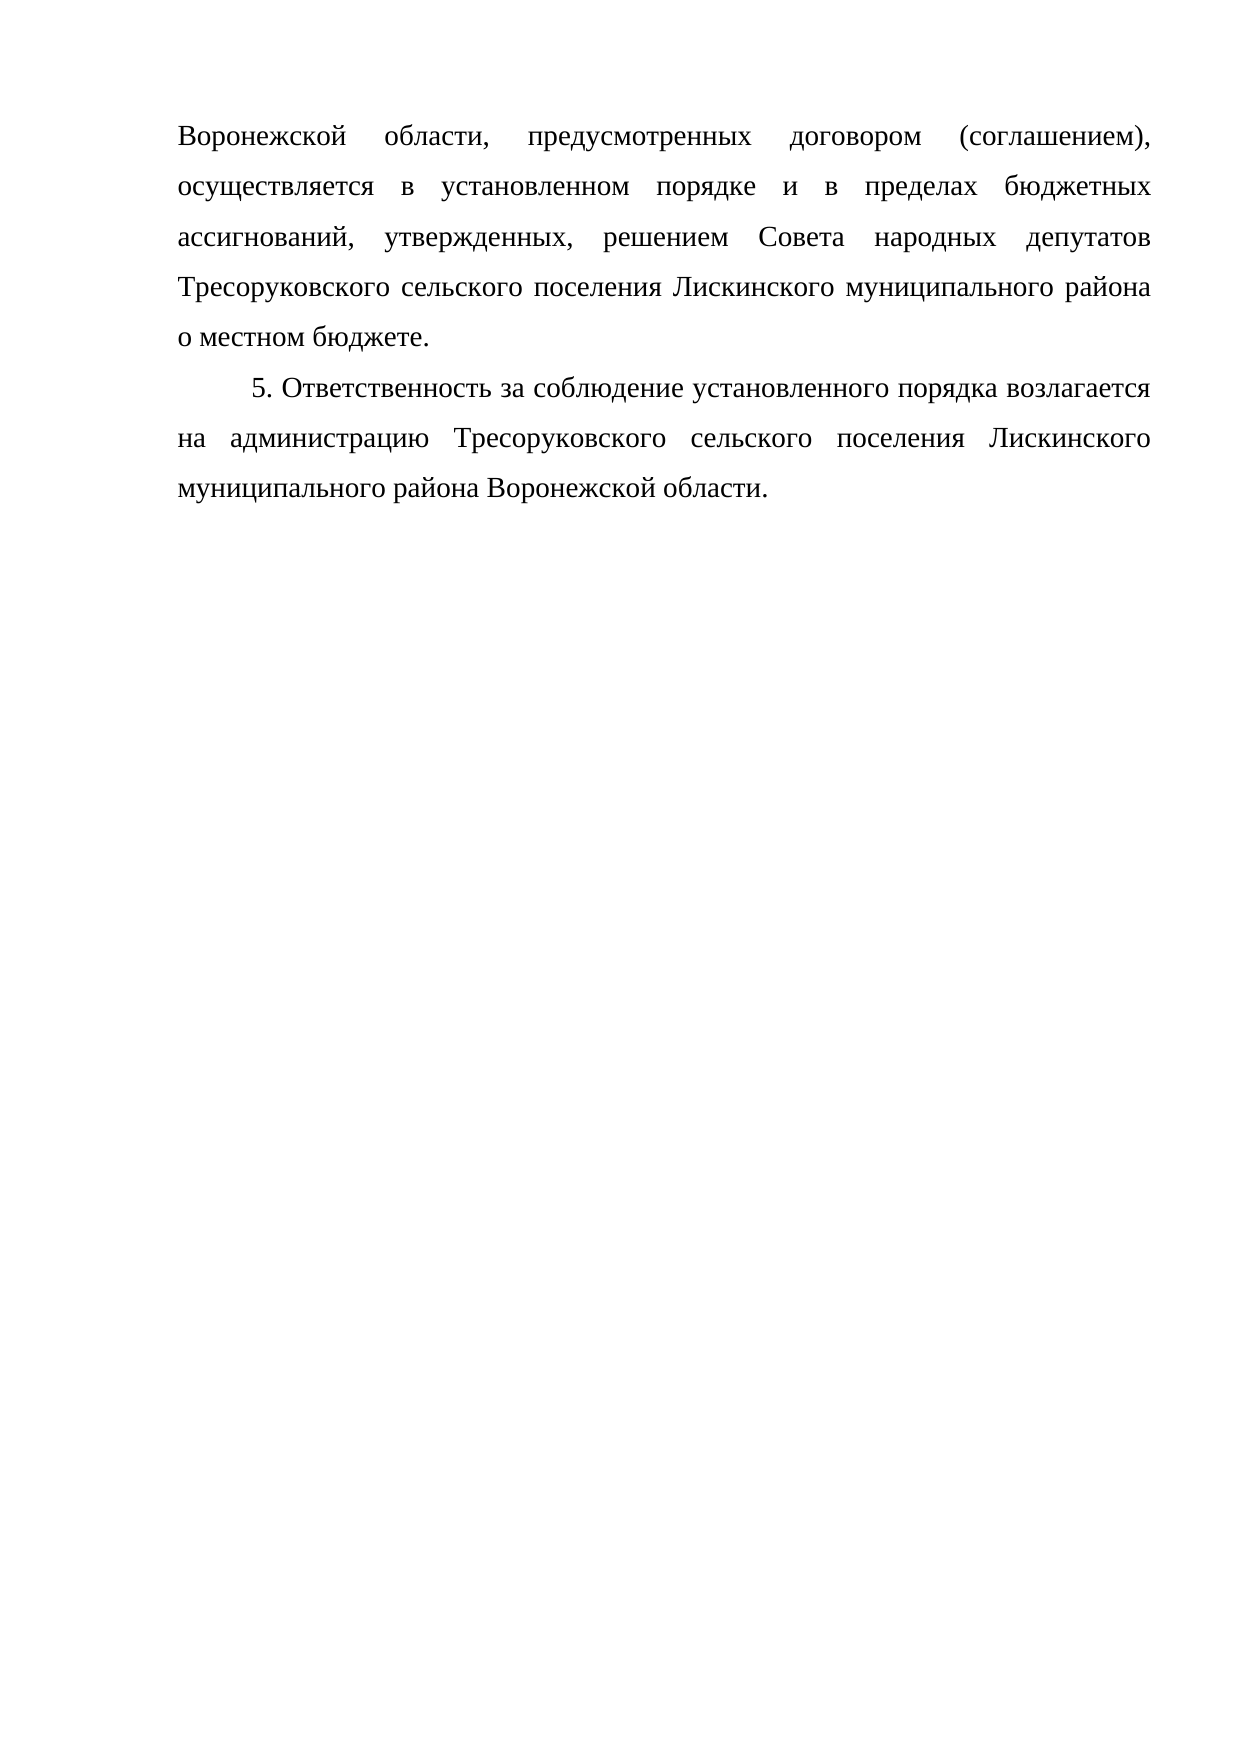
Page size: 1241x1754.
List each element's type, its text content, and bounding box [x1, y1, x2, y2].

text 5. Ответственность за соблюдение установленного порядка возлагается на администрацию Тресоруковского сельского поселения Лискинского муниципального района Воронежской области. [177, 370, 1152, 504]
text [177, 118, 1152, 353]
